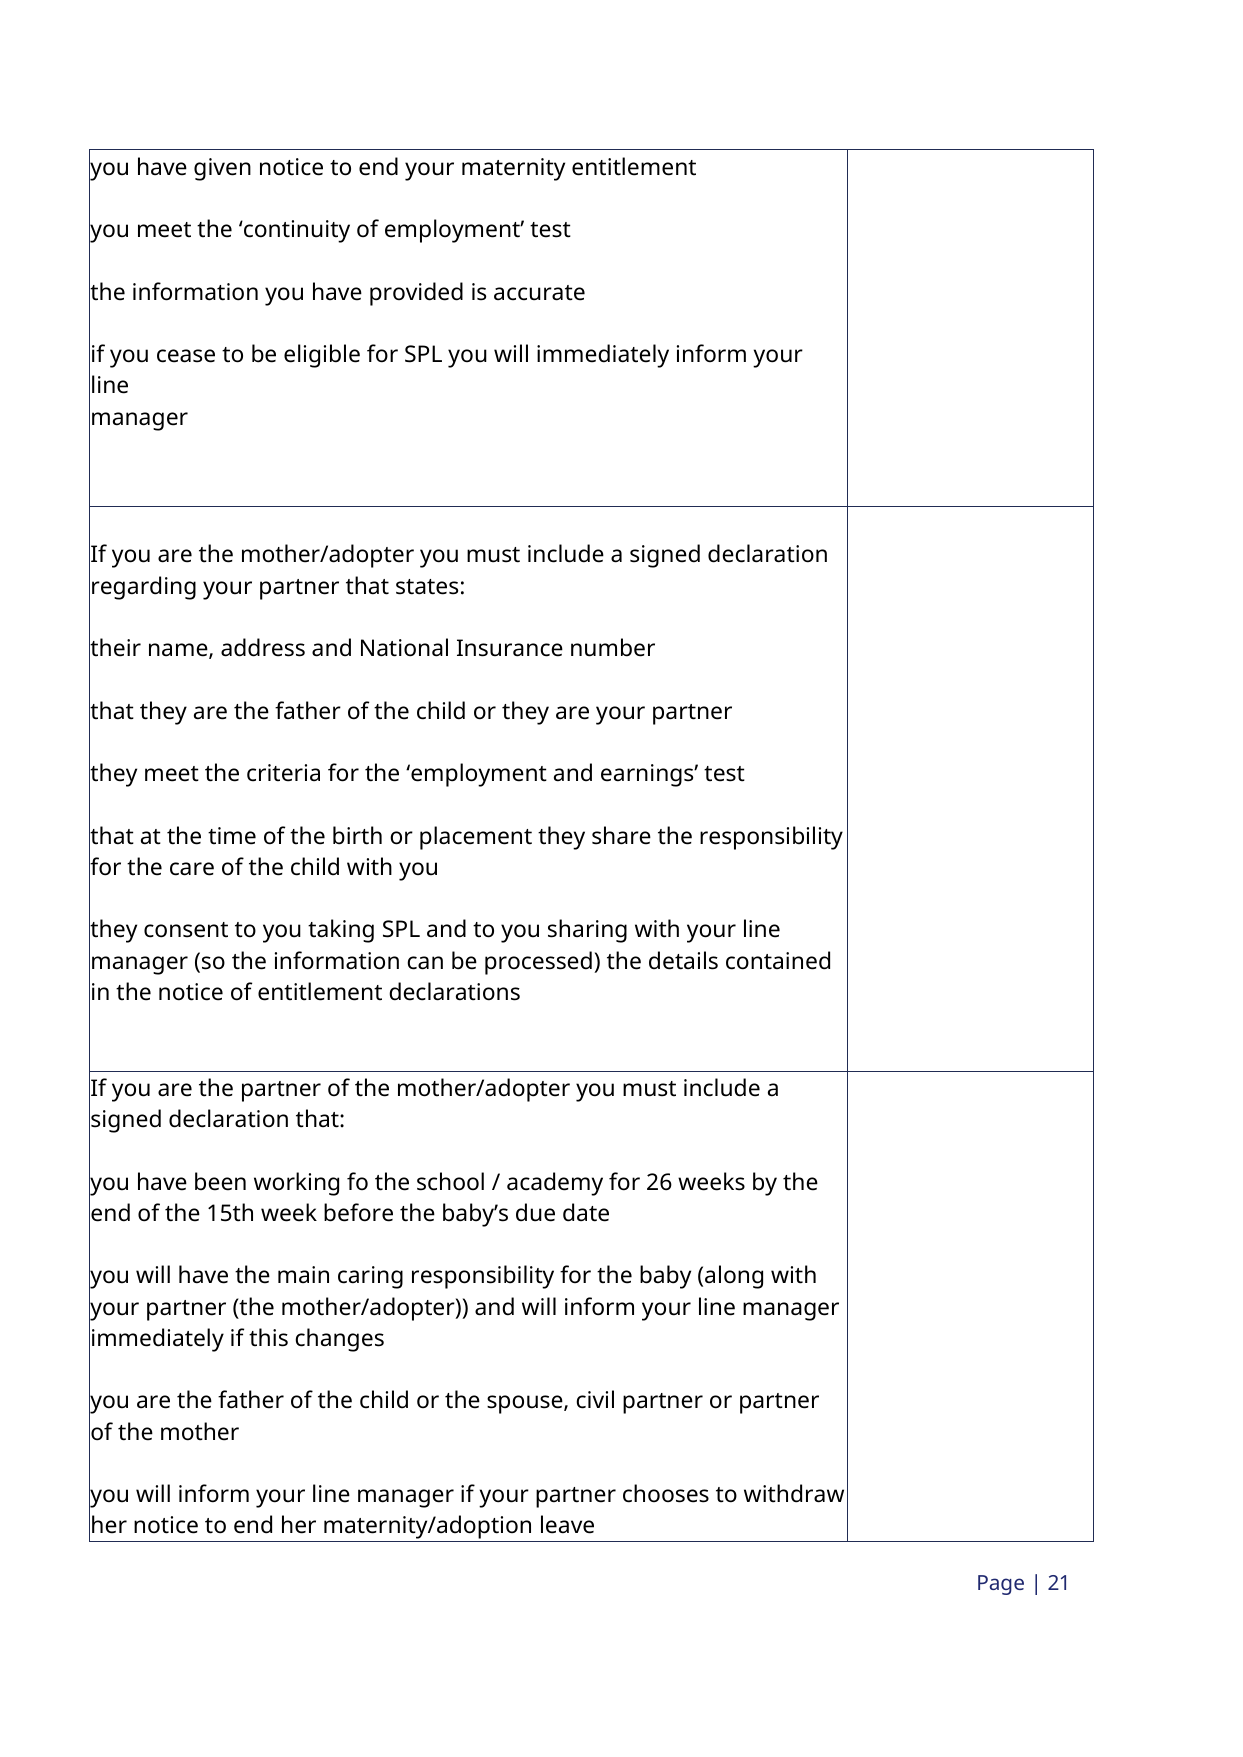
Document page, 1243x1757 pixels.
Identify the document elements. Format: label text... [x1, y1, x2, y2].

table_header [848, 150, 1093, 506]
table_cell [848, 1072, 1093, 1541]
table_cell If you are the mother/adopter you must include a signed declaration regarding your partner that states: their name, address and National Insurance number that they are the father of the child or they are your partner they meet the criteria for the ‘employment and earnings’ test that at the time of the birth or placement they share the responsibility for the care of the child with you they consent to you taking SPL and to you sharing with your line manager (so the information can be processed) the details contained in the notice of entitlement declarations [90, 507, 847, 1071]
table_cell [848, 507, 1093, 1071]
table_header you have given notice to end your maternity entitlement you meet the ‘continuity of employment’ test the information you have provided is accurate if you cease to be eligible for SPL you will immediately inform your line manager [90, 150, 847, 506]
table_cell If you are the partner of the mother/adopter you must include a signed declaration that: you have been working fo the school / academy for 26 weeks by the end of the 15th week before the baby’s due date you will have the main caring responsibility for the baby (along with your partner (the mother/adopter)) and will inform your line manager immediately if this changes you are the father of the child or the spouse, civil partner or partner of the mother you will inform your line manager if your partner chooses to withdraw her notice to end her maternity/adoption leave [90, 1072, 847, 1541]
